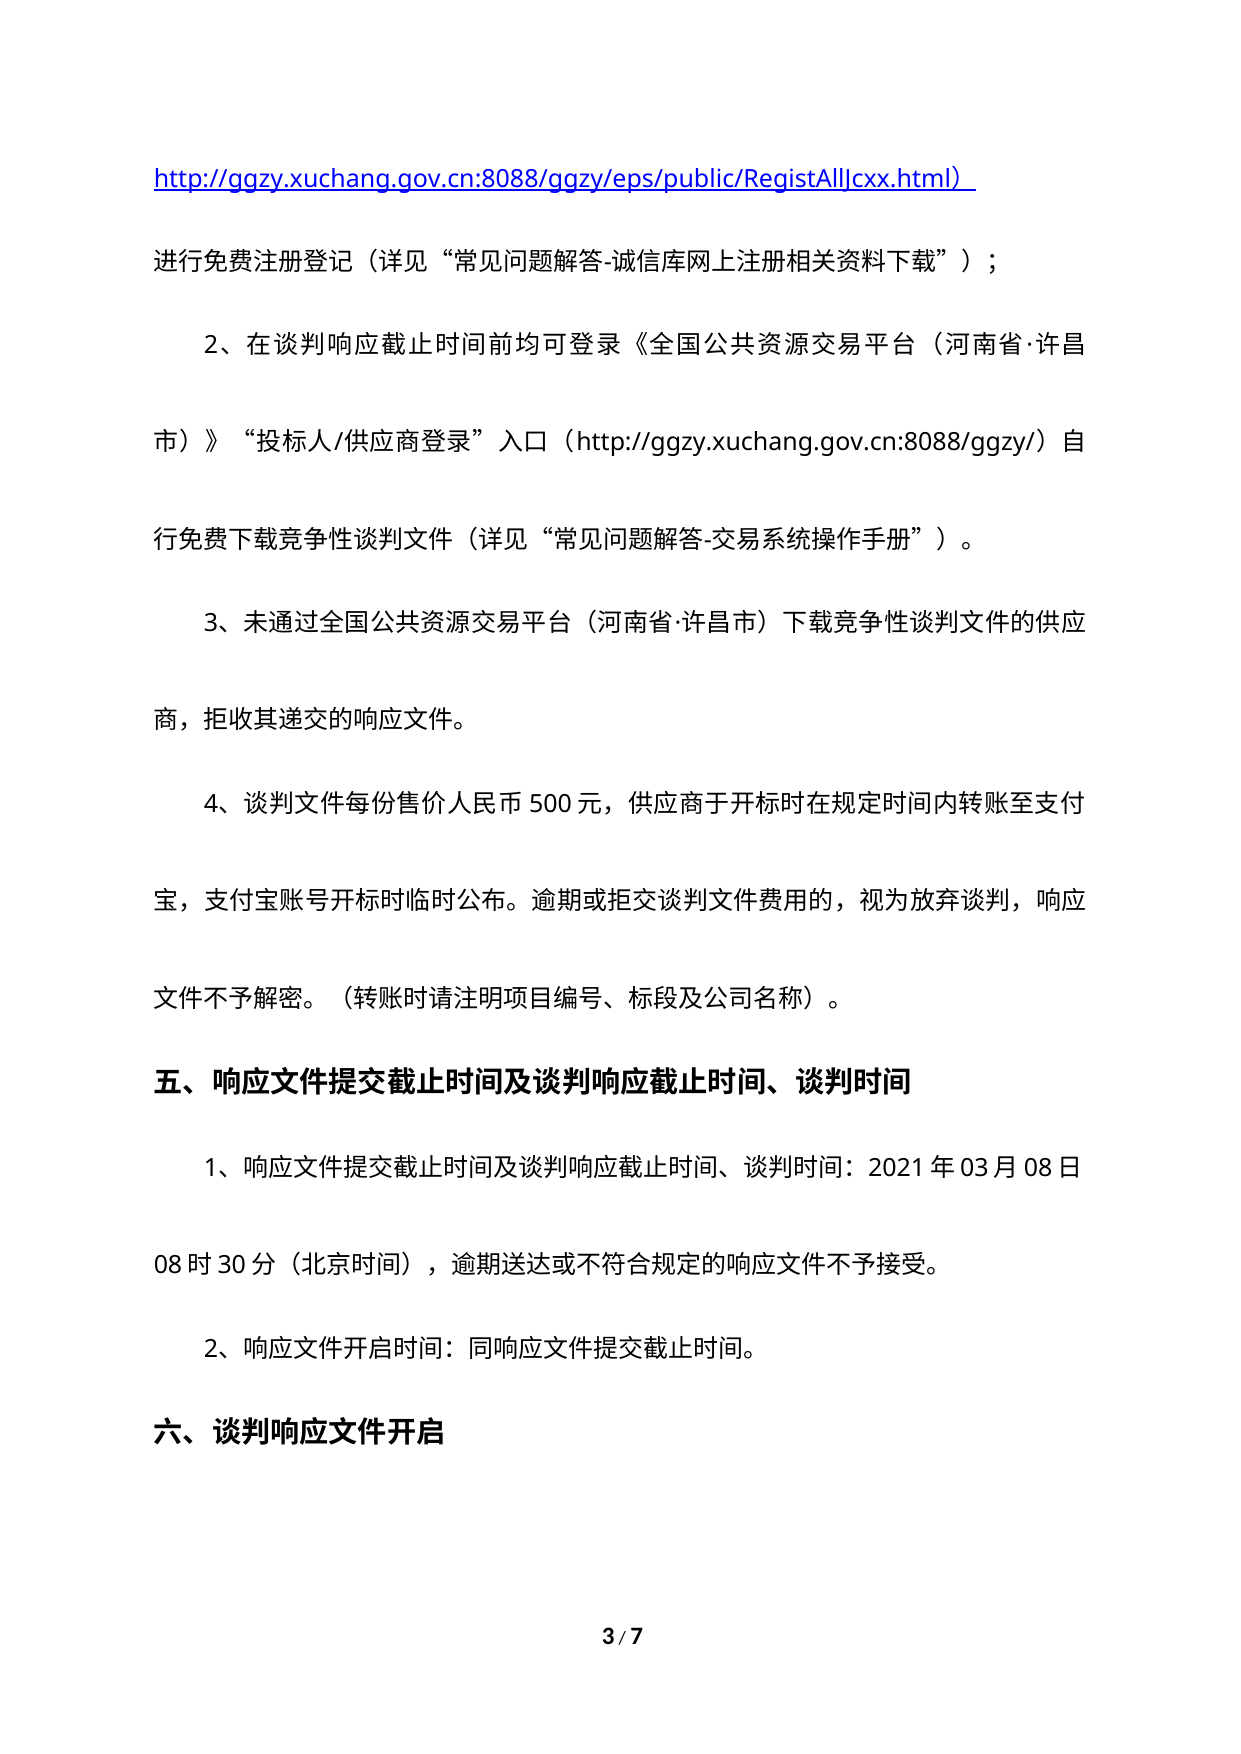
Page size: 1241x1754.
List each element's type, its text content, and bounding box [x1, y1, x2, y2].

text 2、响应文件开启时间：同响应文件提交截止时间。 [153, 1314, 1087, 1379]
text http://ggzy.xuchang.gov.cn:8088/ggzy/eps/public/RegistAllJcxx.html） [153, 144, 1087, 209]
text 进行免费注册登记（详见“常见问题解答-诚信库网上注册相关资料下载”）； [153, 227, 1087, 292]
text 4、谈判文件每份售价人民币500元，供应商于开标时在规定时间内转账至支付宝，支付宝账号开标时临时公布。逾期或拒交谈判文件费用的，视为放弃谈判，响应文件不予解密。（转账时请注明项目编号、标段及公司名称）。 [153, 769, 1087, 1029]
text 五、响应文件提交截止时间及谈判响应截止时间、谈判时间 [153, 1047, 1087, 1112]
text 2、在谈判响应截止时间前均可登录《全国公共资源交易平台（河南省·许昌市）》“投标人/供应商登录”入口（http://ggzy.xuchang.gov.cn:8088/ggzy/）自行免费下载竞争性谈判文件（详见“常见问题解答-交易系统操作手册”）。 [153, 310, 1087, 570]
text 六、谈判响应文件开启 [153, 1397, 1087, 1462]
text 3、未通过全国公共资源交易平台（河南省·许昌市）下载竞争性谈判文件的供应商，拒收其递交的响应文件。 [153, 588, 1087, 751]
text 1、响应文件提交截止时间及谈判响应截止时间、谈判时间：2021年03月08日08时30分（北京时间），逾期送达或不符合规定的响应文件不予接受。 [153, 1133, 1087, 1296]
